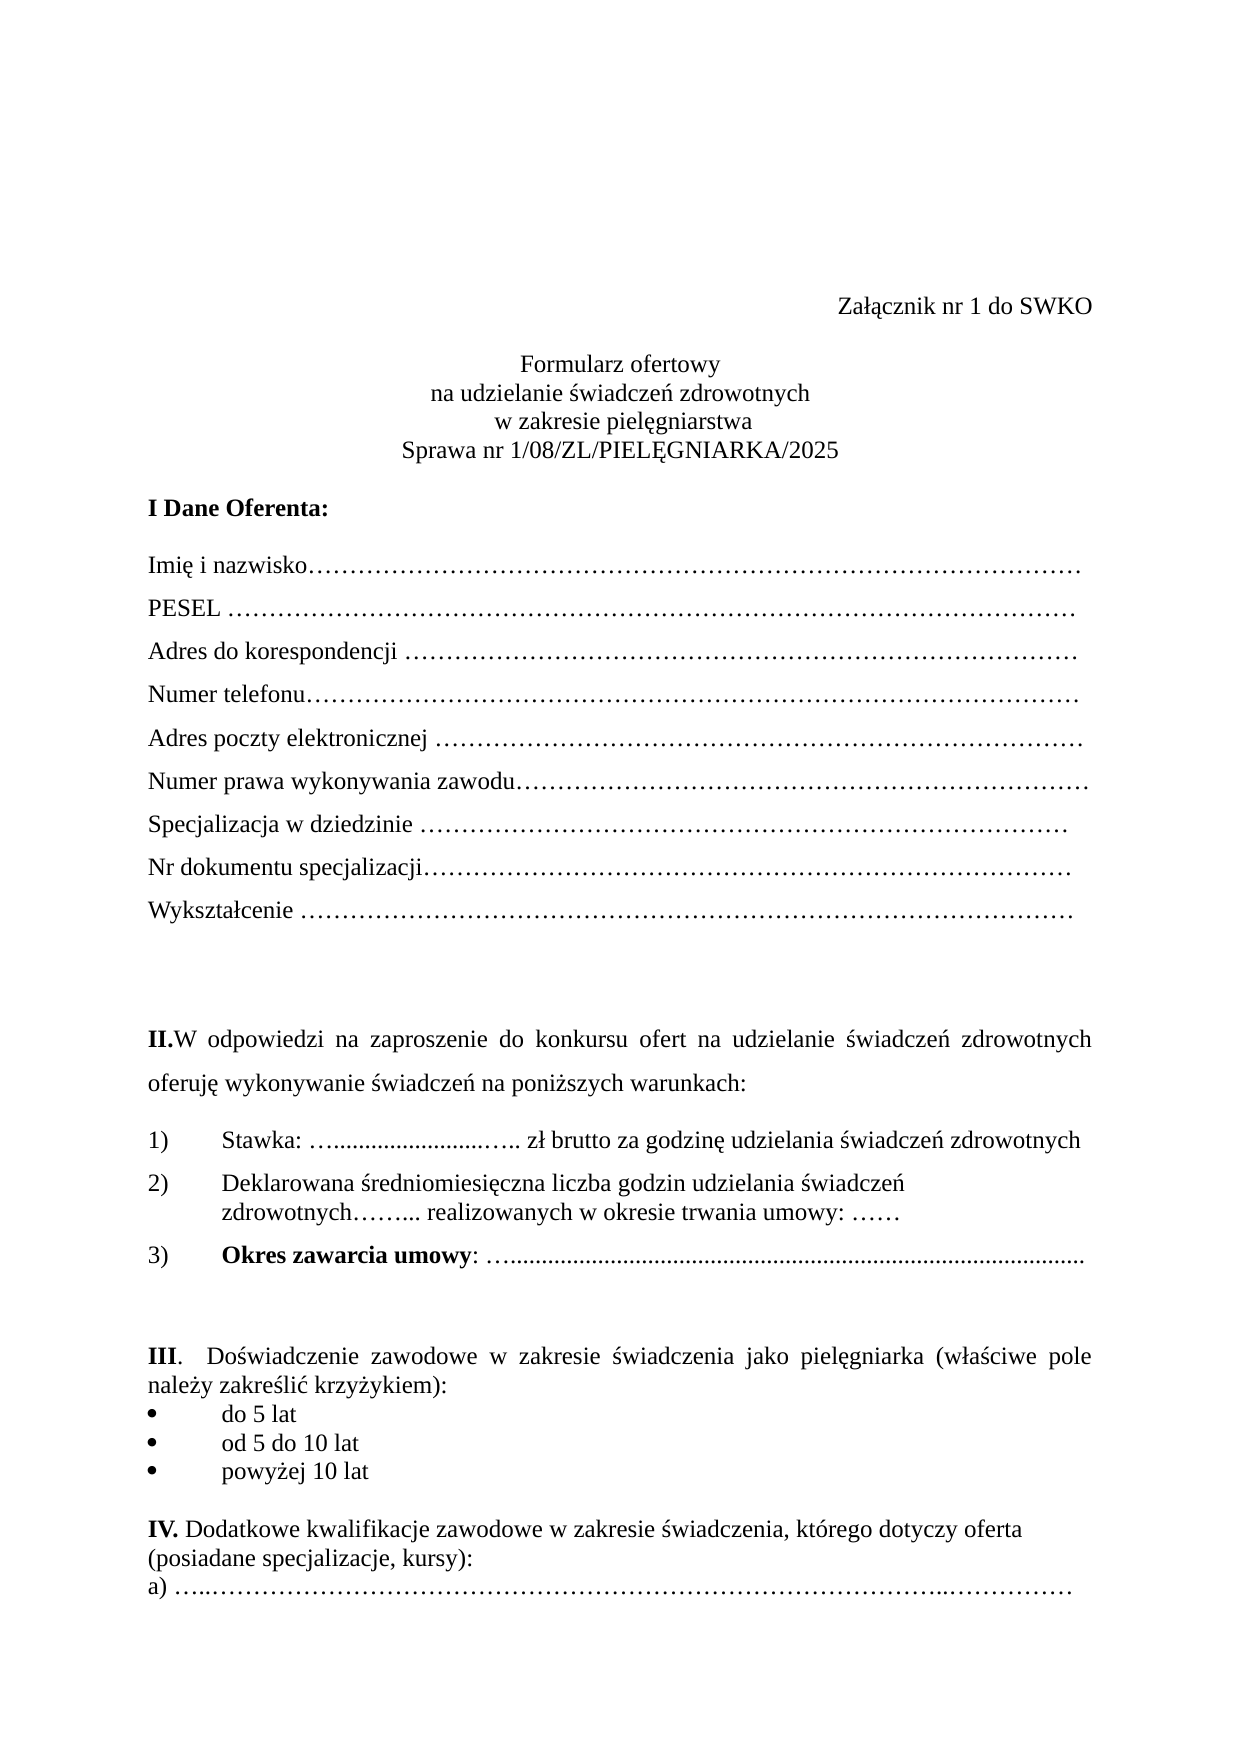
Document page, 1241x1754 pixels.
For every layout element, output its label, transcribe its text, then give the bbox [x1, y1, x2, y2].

list Deklarowana średniomiesięczna liczba godzin udzielania świadczeń zdrowotnych……... realizowanych w okresie trwania umowy: …… [148, 1168, 1093, 1226]
text w zakresie pielęgniarstwa [148, 406, 1093, 435]
text IV. Dodatkowe kwalifikacje zawodowe w zakresie świadczenia, którego dotyczy oferta [148, 1514, 1093, 1543]
text Numer prawa wykonywania zawodu…………………………………………………………… [148, 766, 1093, 794]
text Numer telefonu………………………………………………………………………………… [148, 679, 1093, 708]
text Adres do korespondencji ……………………………………………………………………… [148, 636, 1093, 665]
text a) …..……………………………………………………………………………..…………… [148, 1571, 1093, 1600]
text II.W odpowiedzi na zaproszenie do konkursu ofert na udzielanie świadczeń zdrowotnych oferuję wykonywanie świadczeń na poniższych warunkach: [148, 1024, 1093, 1096]
text Załącznik nr 1 do SWKO [148, 291, 1093, 320]
text Specjalizacja w dziedzinie …………………………………………………………………… [148, 809, 1093, 838]
text Sprawa nr 1/08/ZL/PIELĘGNIARKA/2025 [148, 435, 1093, 464]
list powyżej 10 lat [148, 1456, 1093, 1485]
text PESEL ………………………………………………………………………………………… [148, 593, 1093, 622]
text III. Doświadczenie zawodowe w zakresie świadczenia jako pielęgniarka (właściwe pole należy zakreślić krzyżykiem): [148, 1341, 1093, 1399]
text Adres poczty elektronicznej …………………………………………………………………… [148, 723, 1093, 751]
list do 5 lat [148, 1399, 1093, 1428]
text I Dane Oferenta: [148, 493, 1093, 521]
text Formularz ofertowy [148, 349, 1093, 378]
list Stawka: …........................….. zł brutto za godzinę udzielania świadczeń zdrowotnych [148, 1125, 1093, 1154]
list Okres zawarcia umowy: …............................................................................................ [148, 1241, 1093, 1269]
text na udzielanie świadczeń zdrowotnych [148, 378, 1093, 406]
list od 5 do 10 lat [148, 1428, 1093, 1456]
text Wykształcenie ………………………………………………………………………………… [148, 895, 1093, 924]
text Imię i nazwisko………………………………………………………………………………… [148, 550, 1093, 579]
text Nr dokumentu specjalizacji…………………………………………………………………… [148, 852, 1093, 881]
text (posiadane specjalizacje, kursy): [148, 1543, 1093, 1571]
